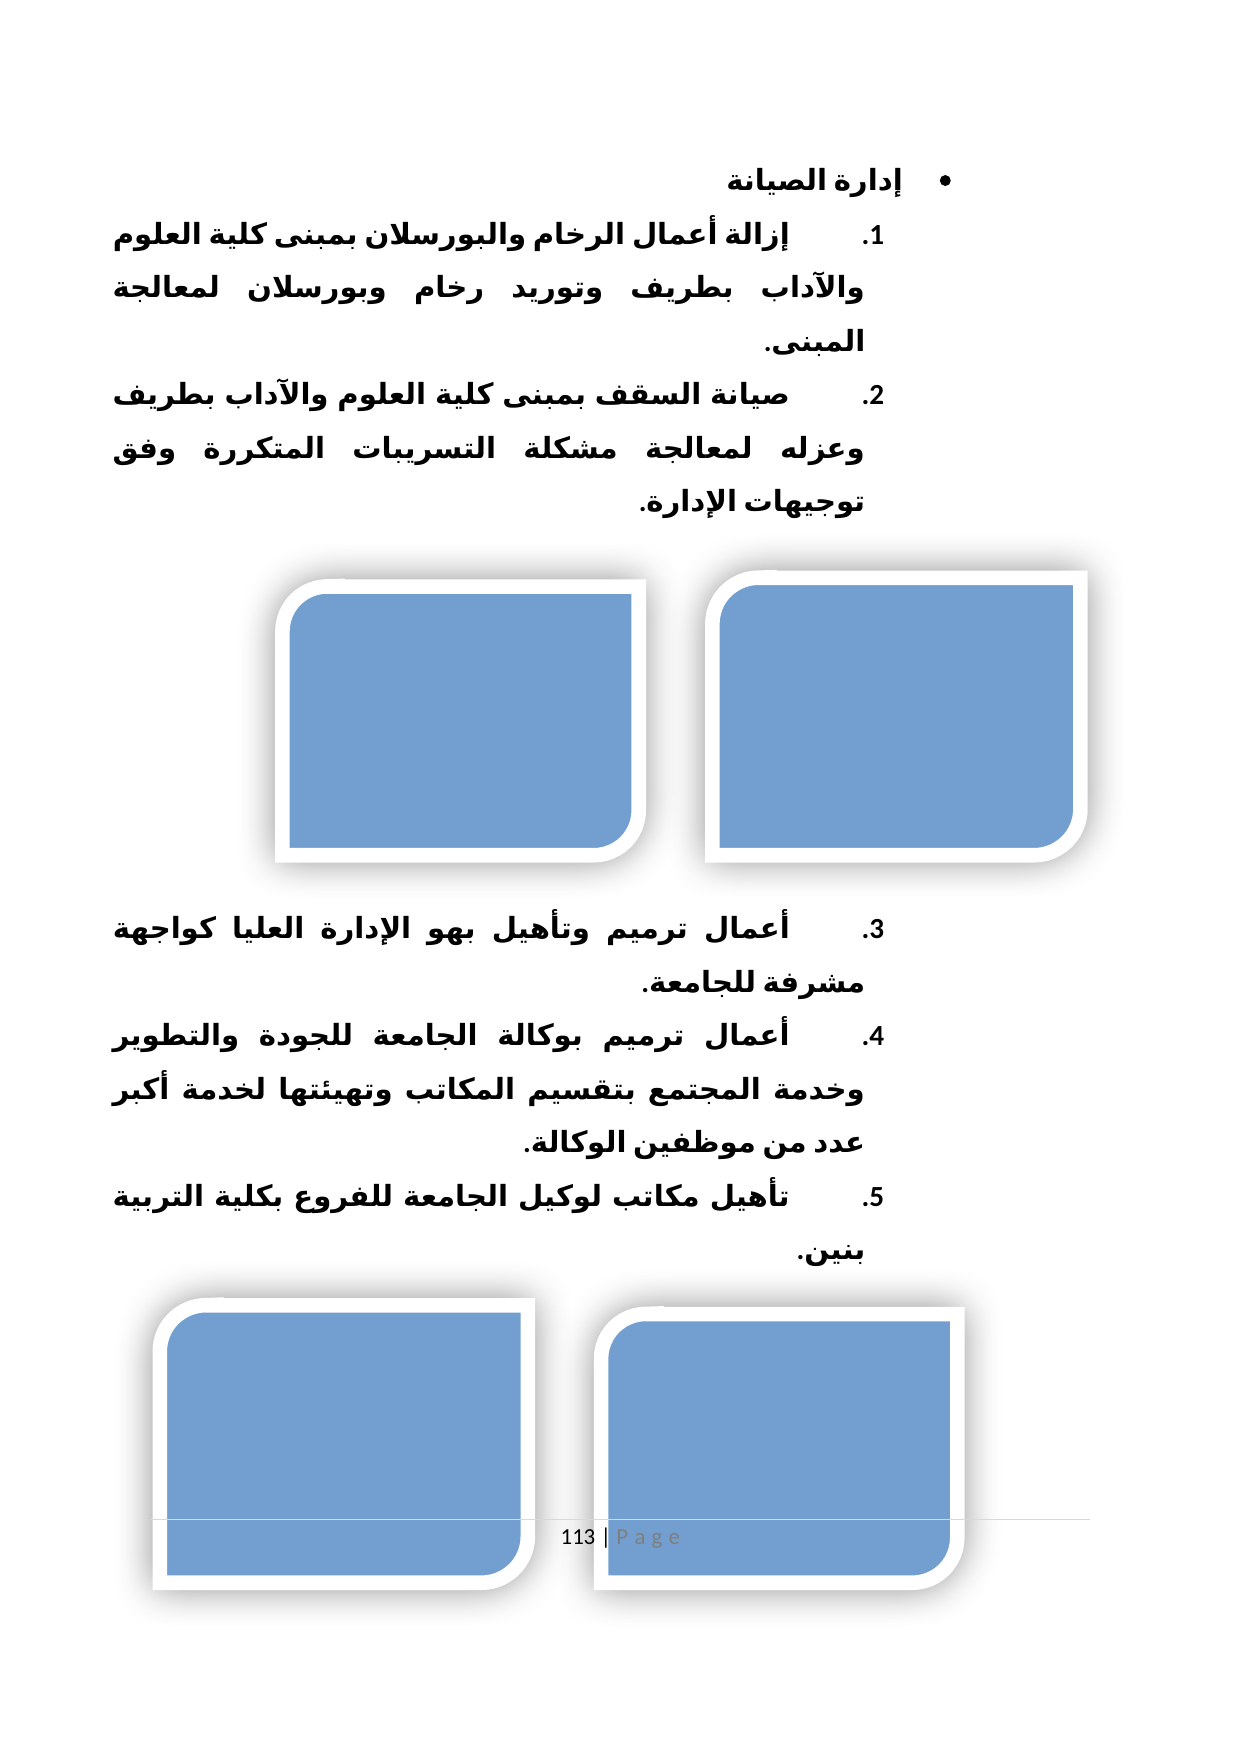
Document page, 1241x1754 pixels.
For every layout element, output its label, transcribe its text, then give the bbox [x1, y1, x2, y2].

list أعمال ترميم بوكالة الجامعة للجودة والتطوير وخدمة المجتمع بتقسيم المكاتب وتهيئتها لخدمة أكبر عدد من موظفين الوكالة. [112, 1017, 884, 1160]
list إدارة الصيانة [112, 162, 940, 198]
list تأهيل مكاتب لوكيل الجامعة للفروع بكلية التربية بنين. [112, 1178, 884, 1267]
list أعمال ترميم وتأهيل بهو الإدارة العليا كواجهة مشرفة للجامعة. [112, 911, 884, 1000]
list إزالة أعمال الرخام والبورسلان بمبنى كلية العلوم والآداب بطريف وتوريد رخام وبورسلان لمعالجة المبنى. [112, 216, 884, 358]
list صيانة السقف بمبنى كلية العلوم والآداب بطريف وعزله لمعالجة مشكلة التسريبات المتكررة وفق توجيهات الإدارة. [112, 376, 884, 519]
